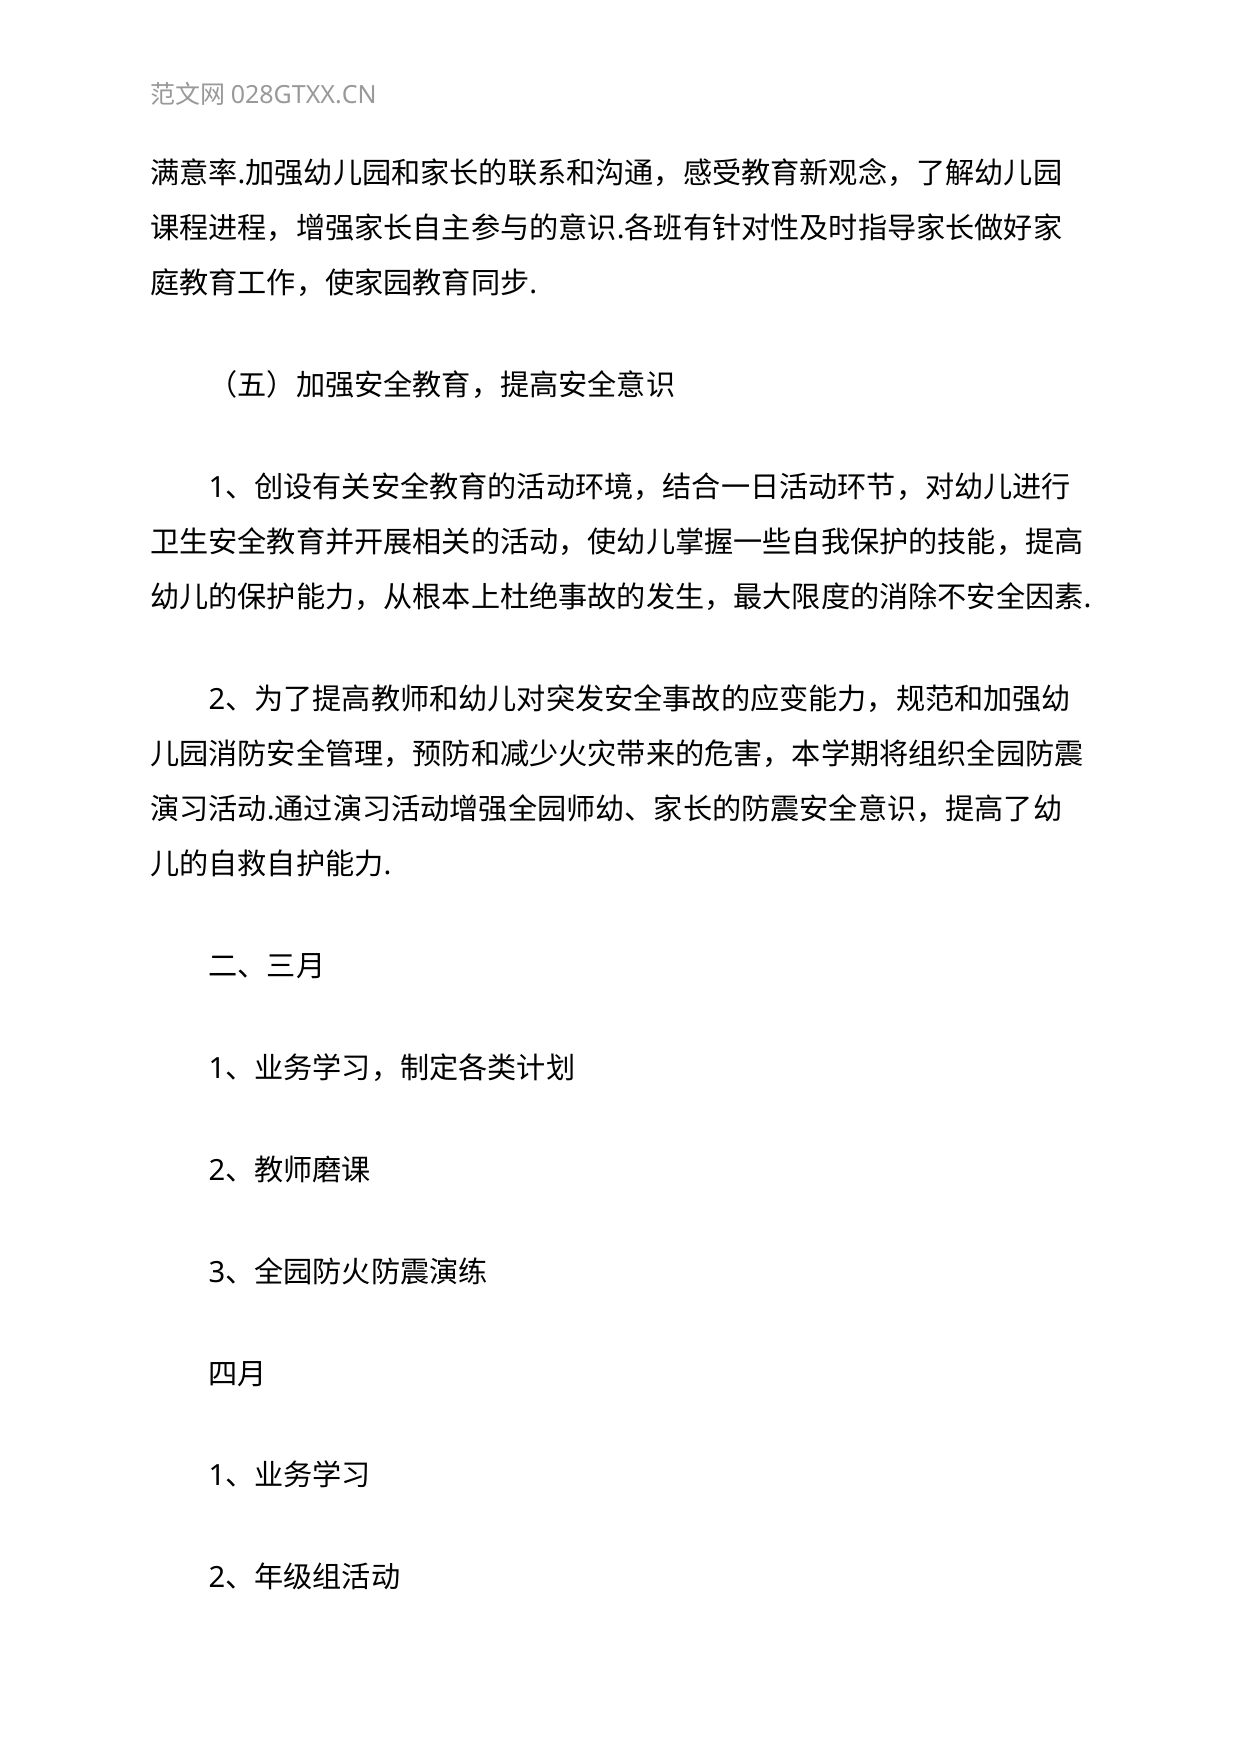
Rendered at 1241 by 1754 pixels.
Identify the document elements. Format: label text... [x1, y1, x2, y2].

text 2、教师磨课 [150, 1146, 1090, 1189]
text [150, 150, 1090, 302]
text 1、创设有关安全教育的活动环境，结合一日活动环节，对幼儿进行卫生安全教育并开展相关的活动，使幼儿掌握一些自我保护的技能，提高幼儿的保护能力，从根本上杜绝事故的发生，最大限度的消除不安全因素. [150, 464, 1090, 616]
text 2、为了提高教师和幼儿对突发安全事故的应变能力，规范和加强幼儿园消防安全管理，预防和减少火灾带来的危害，本学期将组织全园防震演习活动.通过演习活动增强全园师幼、家长的防震安全意识，提高了幼儿的自救自护能力. [150, 676, 1090, 883]
text （五）加强安全教育，提高安全意识 [150, 362, 1090, 404]
text 1、业务学习 [150, 1452, 1090, 1494]
text 四月 [150, 1350, 1090, 1392]
text 二、三月 [150, 942, 1090, 985]
text 2、年级组活动 [150, 1554, 1090, 1596]
text 1、业务学习，制定各类计划 [150, 1044, 1090, 1087]
text 3、全园防火防震演练 [150, 1248, 1090, 1291]
